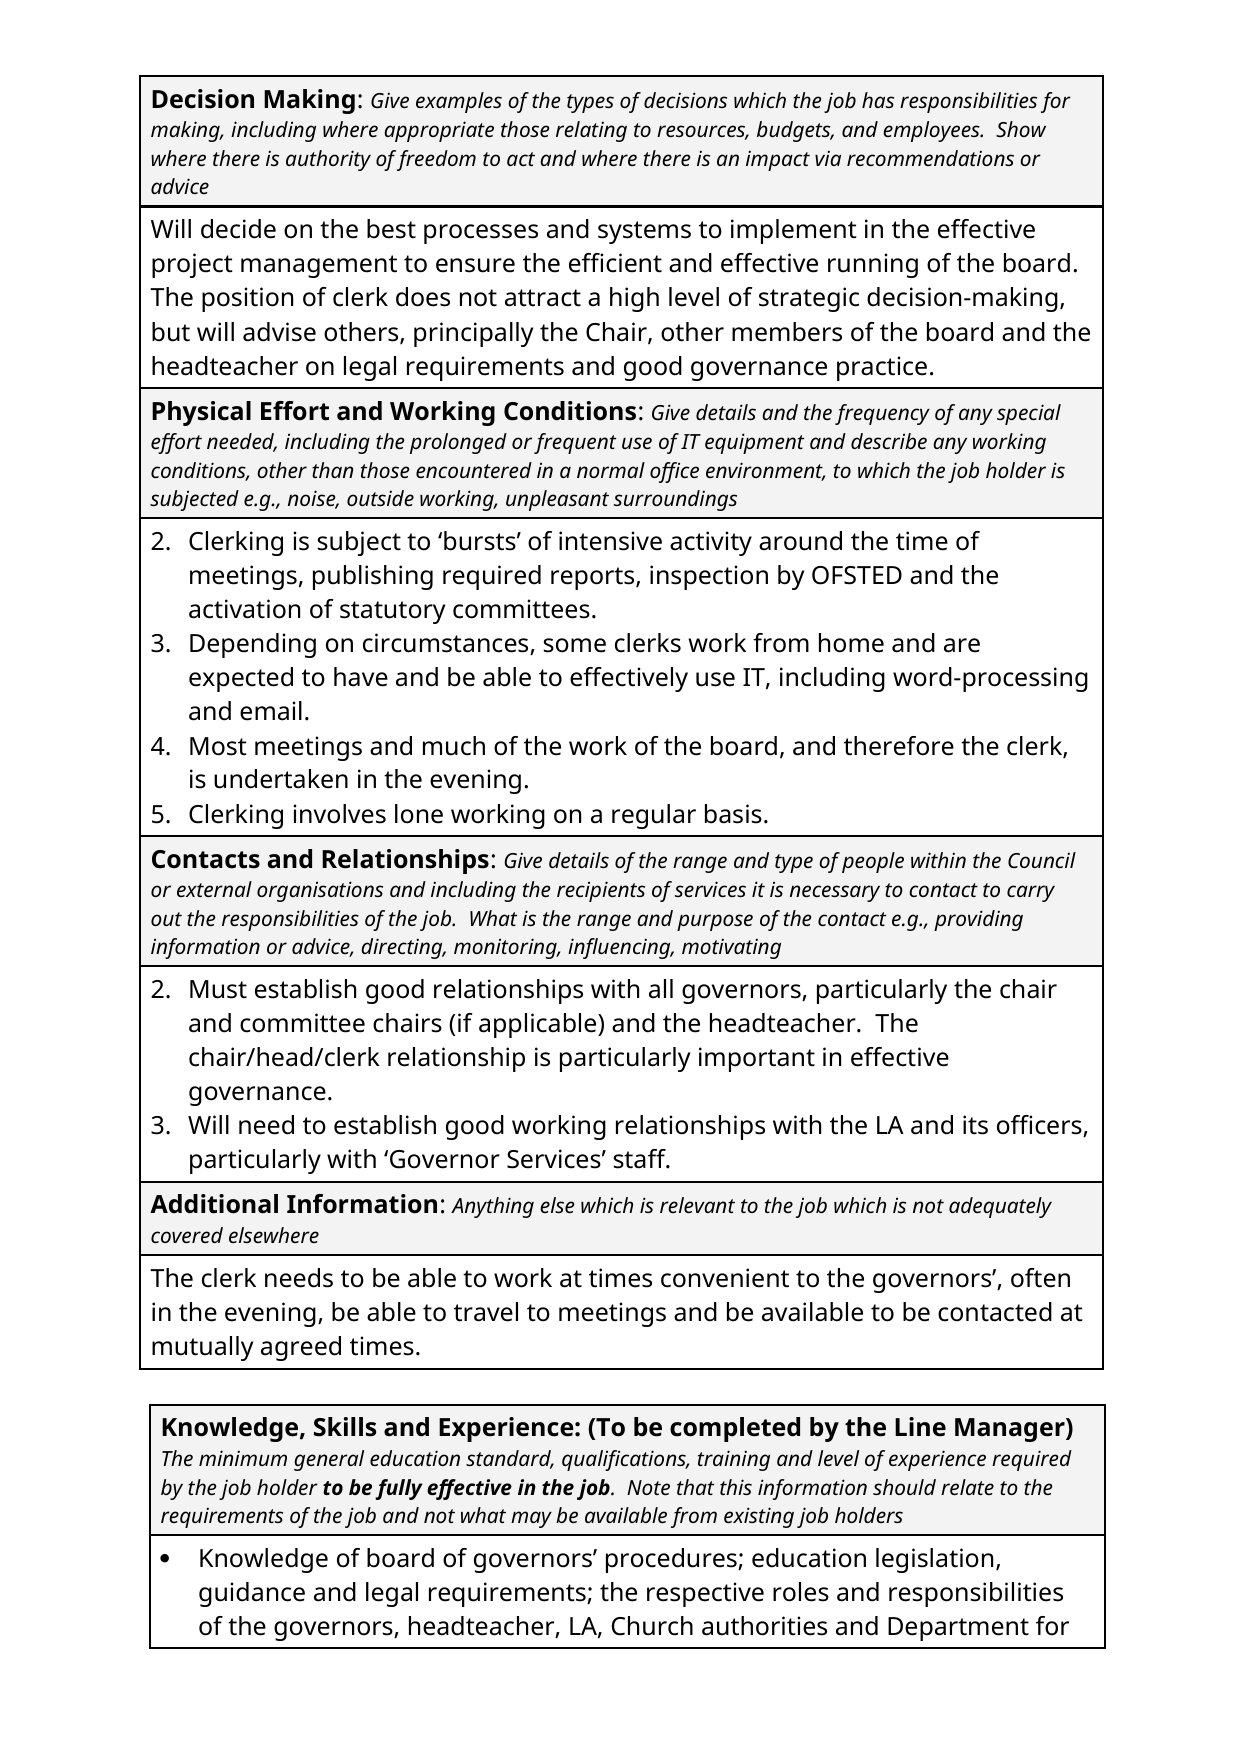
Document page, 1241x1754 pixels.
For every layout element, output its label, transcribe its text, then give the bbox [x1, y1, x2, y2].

table_cell Decision Making: Give examples of the types of decisions which the job has responsibilities for making, including where appropriate those relating to resources, budgets, and employees. Show where there is authority of freedom to act and where there is an impact via recommendations or advice [141, 77, 1102, 205]
table_cell The clerk needs to be able to work at times convenient to the governors’, often in the evening, be able to travel to meetings and be available to be contacted at mutually agreed times. [141, 1256, 1102, 1367]
table_cell Physical Effort and Working Conditions: Give details and the frequency of any special effort needed, including the prolonged or frequent use of IT equipment and describe any working conditions, other than those encountered in a normal office environment, to which the job holder is subjected e.g., noise, outside working, unpleasant surroundings [141, 389, 1102, 517]
table_cell Will decide on the best processes and systems to implement in the effective project management to ensure the efficient and effective running of the board. The position of clerk does not attract a high level of strategic decision-making, but will advise others, principally the Chair, other members of the board and the headteacher on legal requirements and good governance practice. [141, 208, 1102, 387]
table_cell Must establish good relationships with all governors, particularly the chair and committee chairs (if applicable) and the headteacher. The chair/head/clerk relationship is particularly important in effective governance. Will need to establish good working relationships with the LA and its officers, particularly with ‘Governor Services’ staff. [141, 967, 1102, 1181]
table_cell Additional Information: Anything else which is relevant to the job which is not adequately covered elsewhere [141, 1183, 1102, 1254]
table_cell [151, 1536, 1104, 1647]
table_cell Clerking is subject to ‘bursts’ of intensive activity around the time of meetings, publishing required reports, inspection by OFSTED and the activation of statutory committees. Depending on circumstances, some clerks work from home and are expected to have and be able to effectively use IT, including word-processing and email. Most meetings and much of the work of the board, and therefore the clerk, is undertaken in the evening. Clerking involves lone working on a regular basis. [141, 519, 1102, 835]
table_cell Contacts and Relationships: Give details of the range and type of people within the Council or external organisations and including the recipients of services it is necessary to contact to carry out the responsibilities of the job. What is the range and purpose of the contact e.g., providing information or advice, directing, monitoring, influencing, motivating [141, 837, 1102, 965]
table_header Knowledge, Skills and Experience: (To be completed by the Line Manager) The minimum general education standard, qualifications, training and level of experience required by the job holder to be fully effective in the job. Note that this information should relate to the requirements of the job and not what may be available from existing job holders [151, 1406, 1104, 1534]
